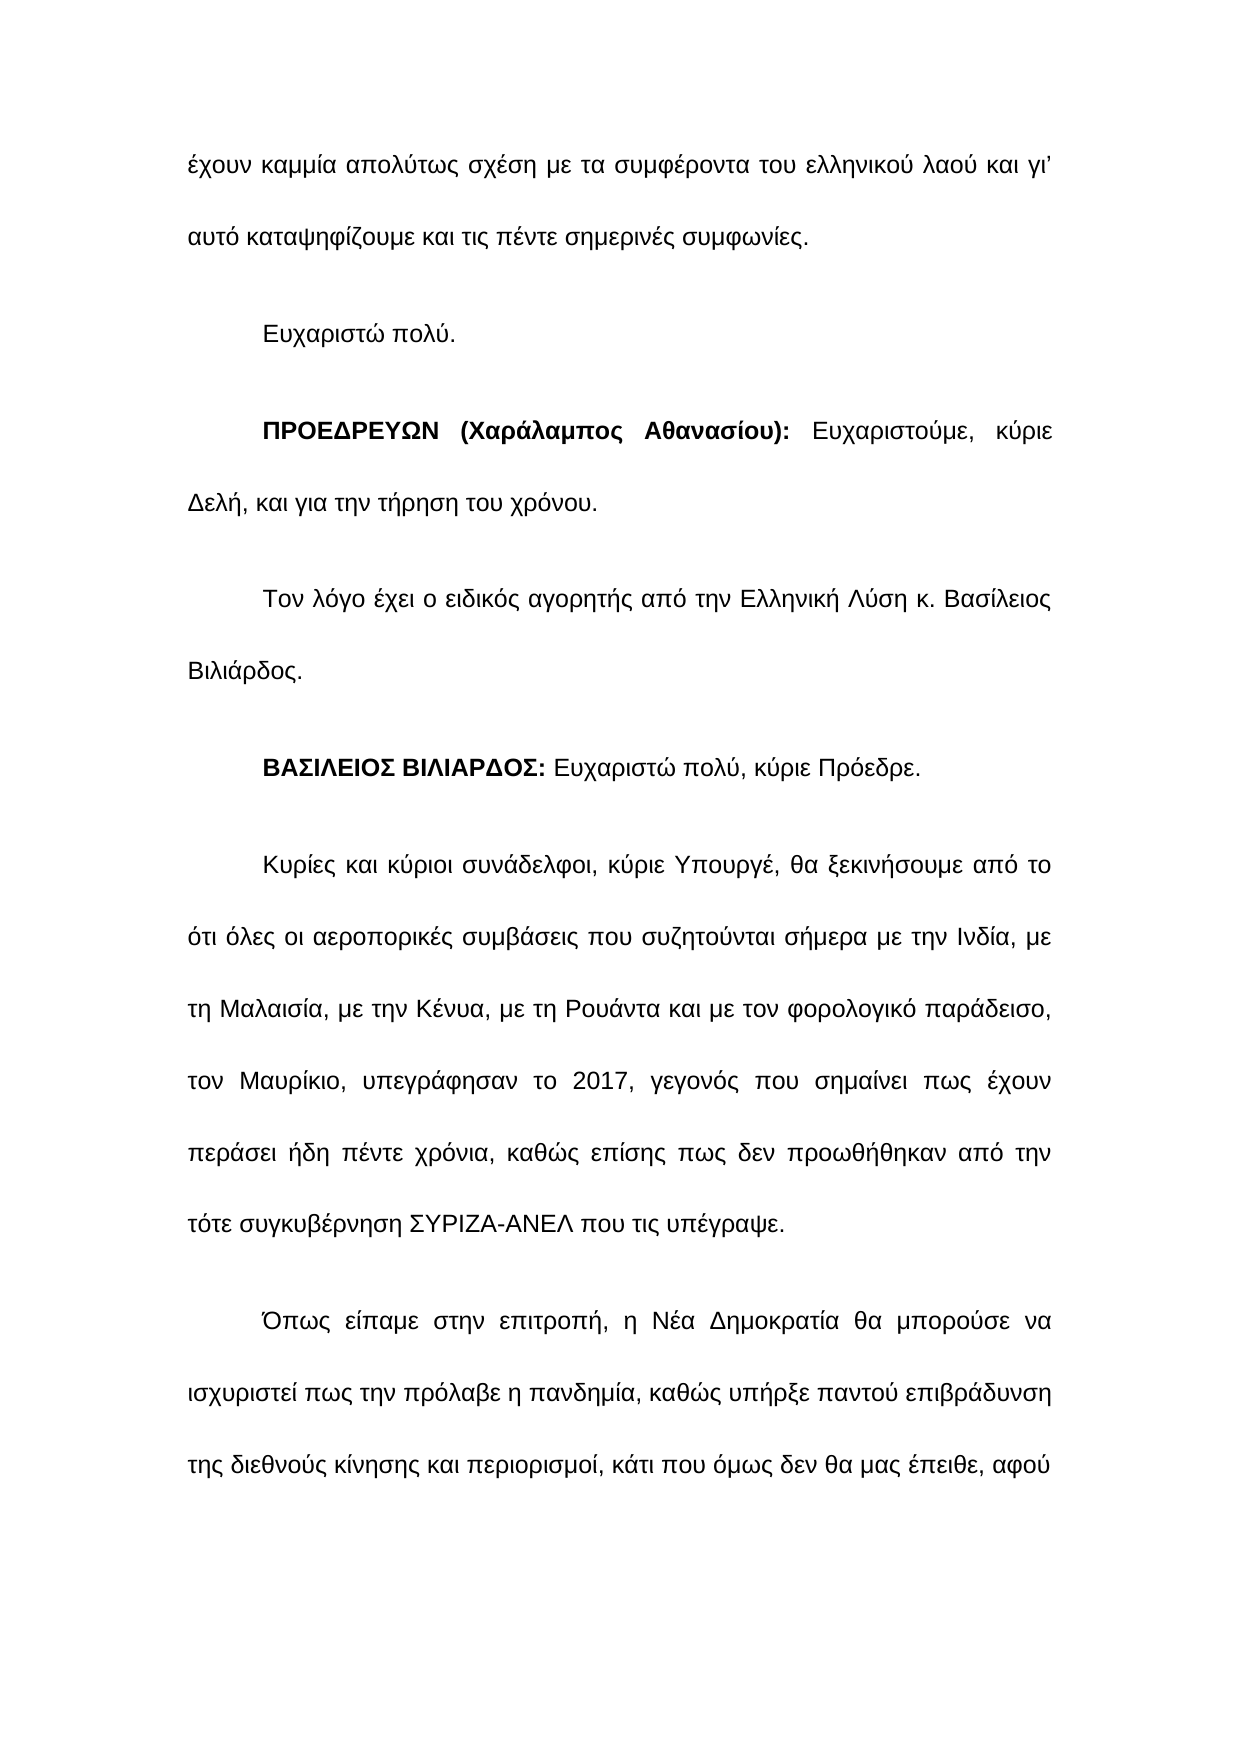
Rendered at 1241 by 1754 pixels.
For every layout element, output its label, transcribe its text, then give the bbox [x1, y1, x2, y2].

text Ευχαριστώ πολύ. [187, 319, 1053, 347]
text Τον λόγο έχει ο ειδικός αγορητής από την Ελληνική Λύση κ. Βασίλειος Βιλιάρδος. [187, 584, 1053, 685]
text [187, 150, 1053, 251]
text Κυρίες και κύριοι συνάδελφοι, κύριε Υπουργέ, θα ξεκινήσουμε από το ότι όλες οι αεροπορικές συμβάσεις που συζητούνται σήμερα με την Ινδία, με τη Μαλαισία, με την Κένυα, με τη Ρουάντα και με τον φορολογικό παράδεισο, τον Μαυρίκιο, υπεγράφησαν το 2017, γεγονός που σημαίνει πως έχουν περάσει ήδη πέντε χρόνια, καθώς επίσης πως δεν προωθήθηκαν από την τότε συγκυβέρνηση ΣΥΡΙΖΑ-ΑΝΕΛ που τις υπέγραψε. [187, 850, 1053, 1238]
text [187, 1306, 1053, 1479]
text ΠΡΟΕΔΡΕΥΩΝ (Χαράλαμπος Αθανασίου): Ευχαριστούμε, κύριε Δελή, και για την τήρηση του χρόνου. [187, 416, 1053, 516]
text ΒΑΣΙΛΕΙΟΣ ΒΙΛΙΑΡΔΟΣ: Ευχαριστώ πολύ, κύριε Πρόεδρε. [187, 753, 1053, 782]
